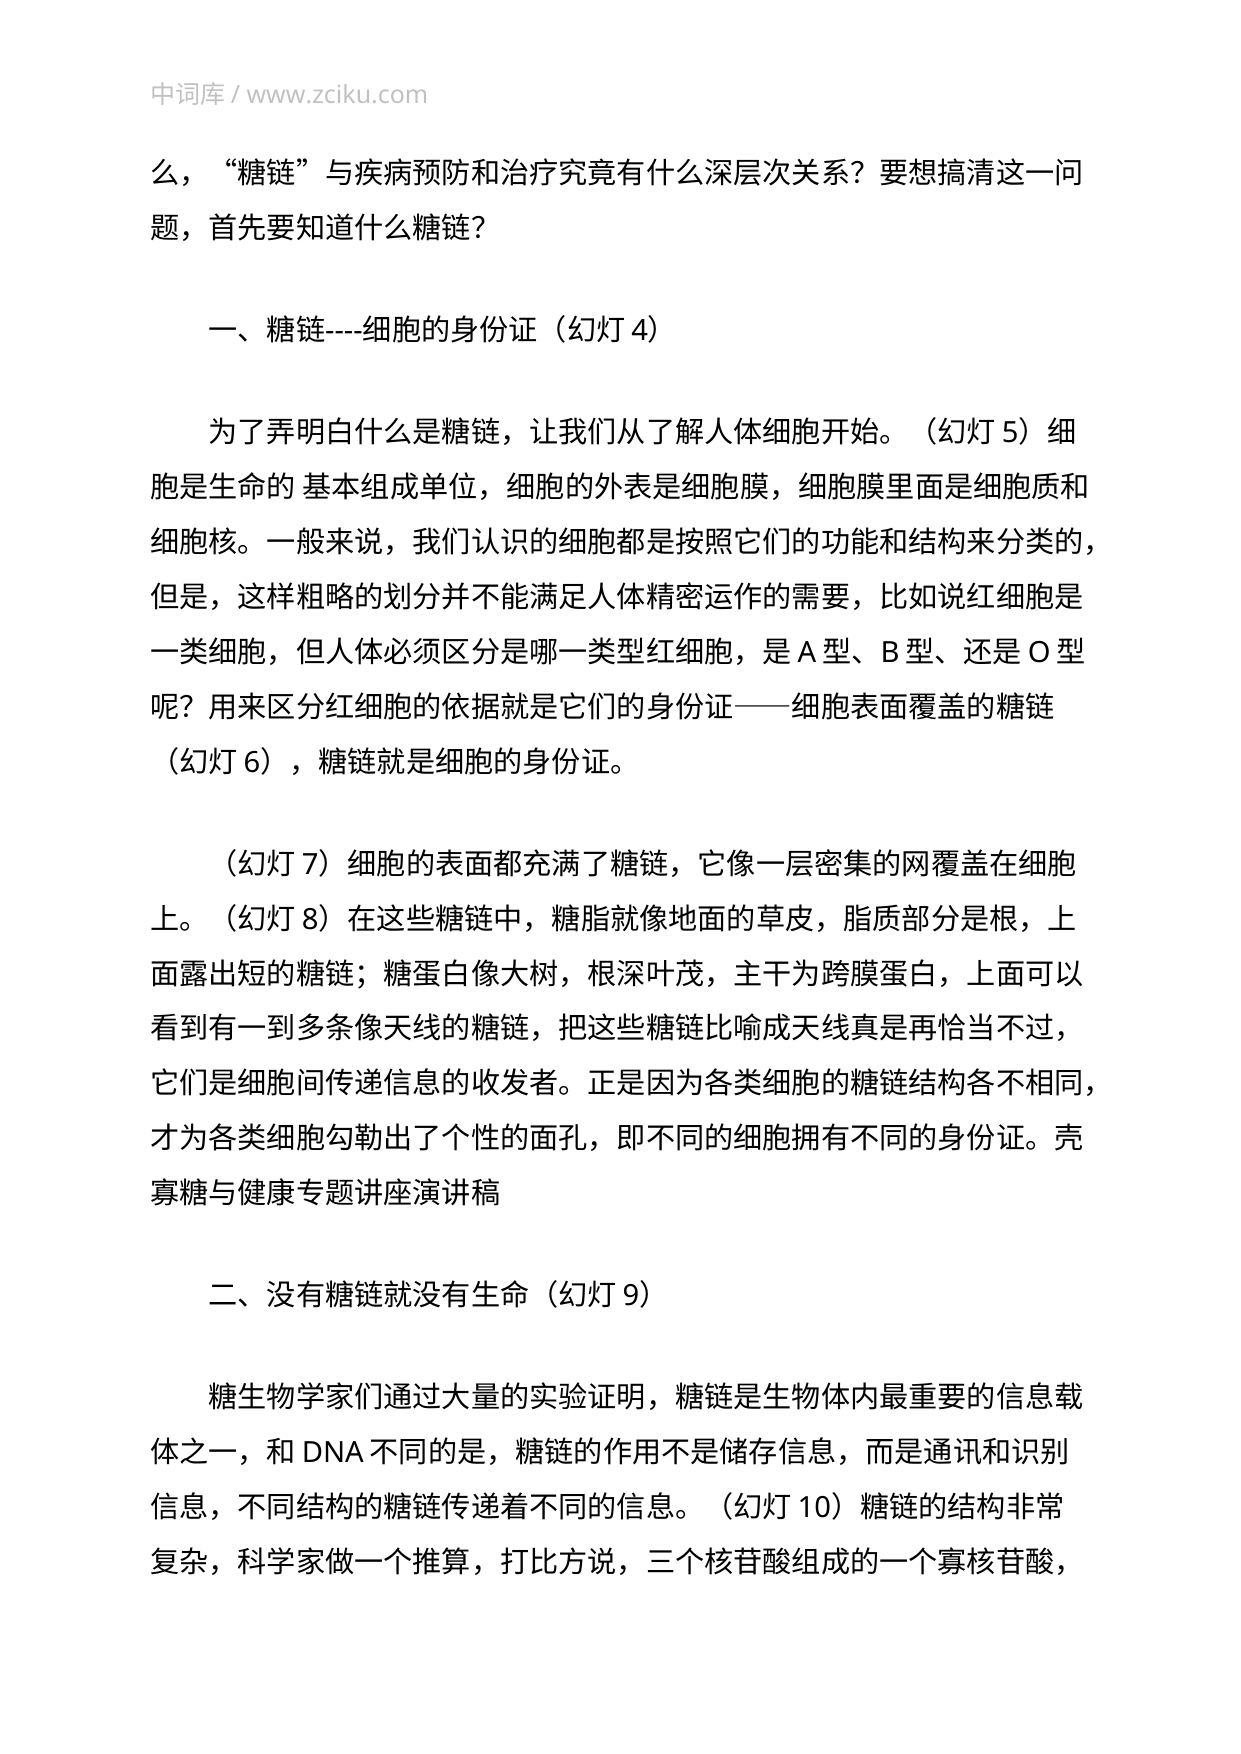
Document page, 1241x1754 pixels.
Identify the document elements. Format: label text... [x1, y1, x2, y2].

text 一、糖链----细胞的身份证（幻灯4） [150, 307, 1090, 349]
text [150, 150, 1090, 247]
text 二、没有糖链就没有生命（幻灯9） [150, 1272, 1090, 1314]
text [150, 1373, 1090, 1581]
text （幻灯7）细胞的表面都充满了糖链，它像一层密集的网覆盖在细胞上。（幻灯8）在这些糖链中，糖脂就像地面的草皮，脂质部分是根，上面露出短的糖链；糖蛋白像大树，根深叶茂，主干为跨膜蛋白，上面可以看到有一到多条像天线的糖链，把这些糖链比喻成天线真是再恰当不过，它们是细胞间传递信息的收发者。正是因为各类细胞的糖链结构各不相同，才为各类细胞勾勒出了个性的面孔，即不同的细胞拥有不同的身份证。壳寡糖与健康专题讲座演讲稿 [150, 840, 1090, 1212]
text 为了弄明白什么是糖链，让我们从了解人体细胞开始。（幻灯5）细胞是生命的 基本组成单位，细胞的外表是细胞膜，细胞膜里面是细胞质和细胞核。一般来说，我们认识的细胞都是按照它们的功能和结构来分类的，但是，这样粗略的划分并不能满足人体精密运作的需要，比如说红细胞是一类细胞，但人体必须区分是哪一类型红细胞，是A型、B型、还是O型呢？用来区分红细胞的依据就是它们的身份证——细胞表面覆盖的糖链（幻灯6），糖链就是细胞的身份证。 [150, 409, 1090, 781]
